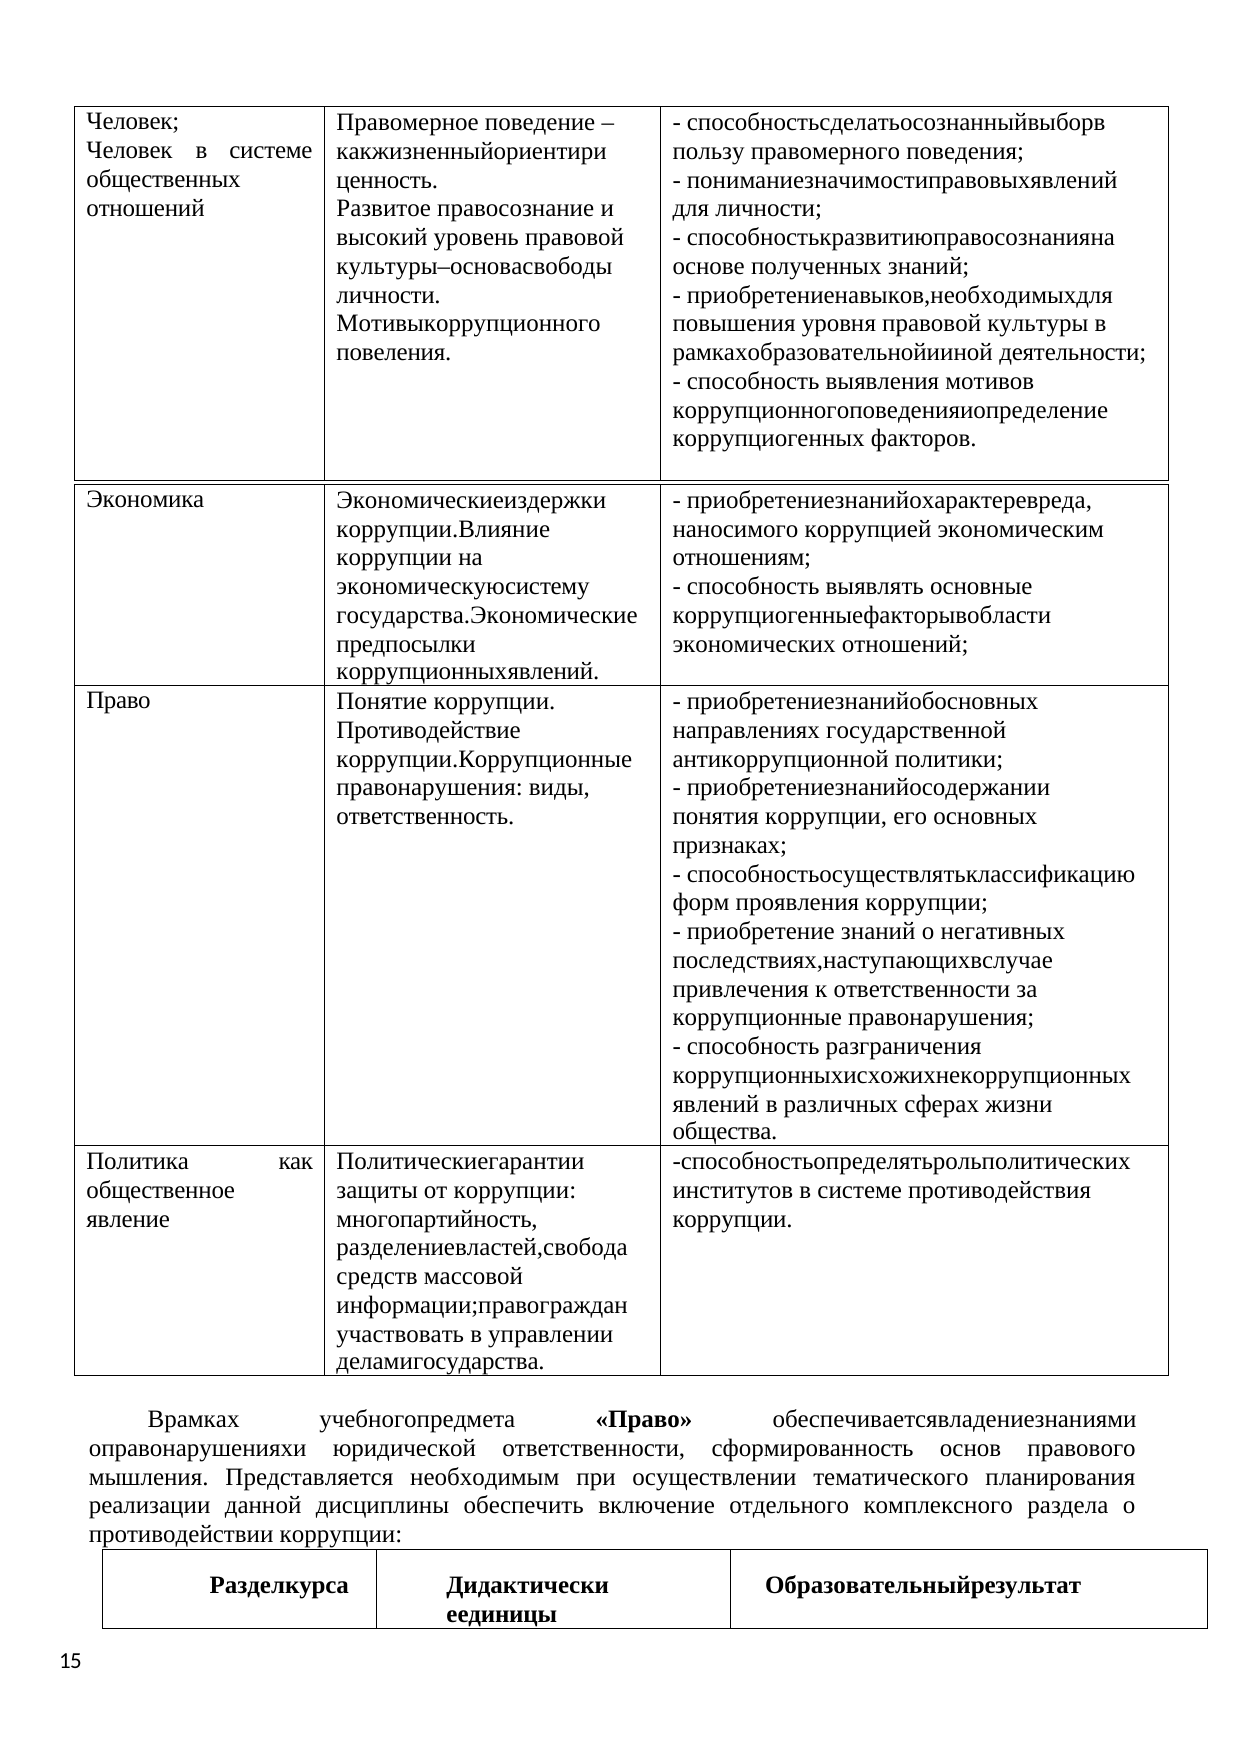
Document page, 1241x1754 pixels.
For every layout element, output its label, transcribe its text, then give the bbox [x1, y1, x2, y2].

table_cell Правомерное поведение – какжизненныйориентири ценность. Развитое правосознание и высокий уровень правовой культуры–основасвободы личности. Мотивыкоррупционного повеления. [325, 107, 660, 480]
table_cell -способностьопределятьрольполитических институтов в системе противодействия коррупции. [661, 1146, 1168, 1375]
table_header Дидактическиеединицы [377, 1550, 730, 1628]
table_cell Политическиегарантии защиты от коррупции: многопартийность, разделениевластей,свобода средств массовой информации;правограждан участвовать в управлении деламигосударства. [325, 1146, 660, 1375]
table_cell Право [75, 686, 324, 1145]
table_header приобретениезнанийохарактеревреда, наносимого коррупцией экономическим отношениям; способность выявлять основные коррупциогенныефакторывобласти экономических отношений; [661, 485, 1168, 685]
text Врамках учебногопредмета «Право» обеспечиваетсявладениезнаниями оправонарушенияхи юридической ответственности, сформированность основ правового мышления. Представляется необходимым при осуществлении тематического планирования реализации данной дисциплины обеспечить включение отдельного комплексного раздела о противодействии коррупции: [88, 1404, 1136, 1548]
table_header Экономика [75, 485, 324, 685]
table_cell Человек; Человек в системе общественных отношений [75, 107, 324, 480]
table_header Экономическиеиздержки коррупции.Влияние коррупции на экономическуюсистему государства.Экономические предпосылки коррупционныхявлений. [325, 485, 660, 685]
table_cell приобретениезнанийобосновных направлениях государственной антикоррупционной политики; приобретениезнанийосодержании понятия коррупции, его основных признаках; способностьосуществлятьклассификацию форм проявления коррупции; приобретение знаний о негативных последствиях,наступающихвслучае привлечения к ответственности за коррупционные правонарушения; способность разграничения коррупционныхисхожихнекоррупционных явлений в различных сферах жизни общества. [661, 686, 1168, 1145]
table_header Разделкурса [103, 1550, 376, 1628]
table_cell Понятие коррупции. Противодействие коррупции.Коррупционные правонарушения: виды, ответственность. [325, 686, 660, 1145]
table_cell Политика как общественное явление [75, 1146, 324, 1375]
table_header Образовательныйрезультат [731, 1550, 1207, 1628]
table_cell способностьсделатьосознанныйвыборв пользу правомерного поведения; пониманиезначимостиправовыхявлений для личности; способностькразвитиюправосознанияна основе полученных знаний; приобретениенавыков,необходимыхдля повышения уровня правовой культуры в рамкахобразовательнойииной деятельности; способность выявления мотивов коррупционногоповеденияиопределение коррупциогенных факторов. [661, 107, 1168, 480]
